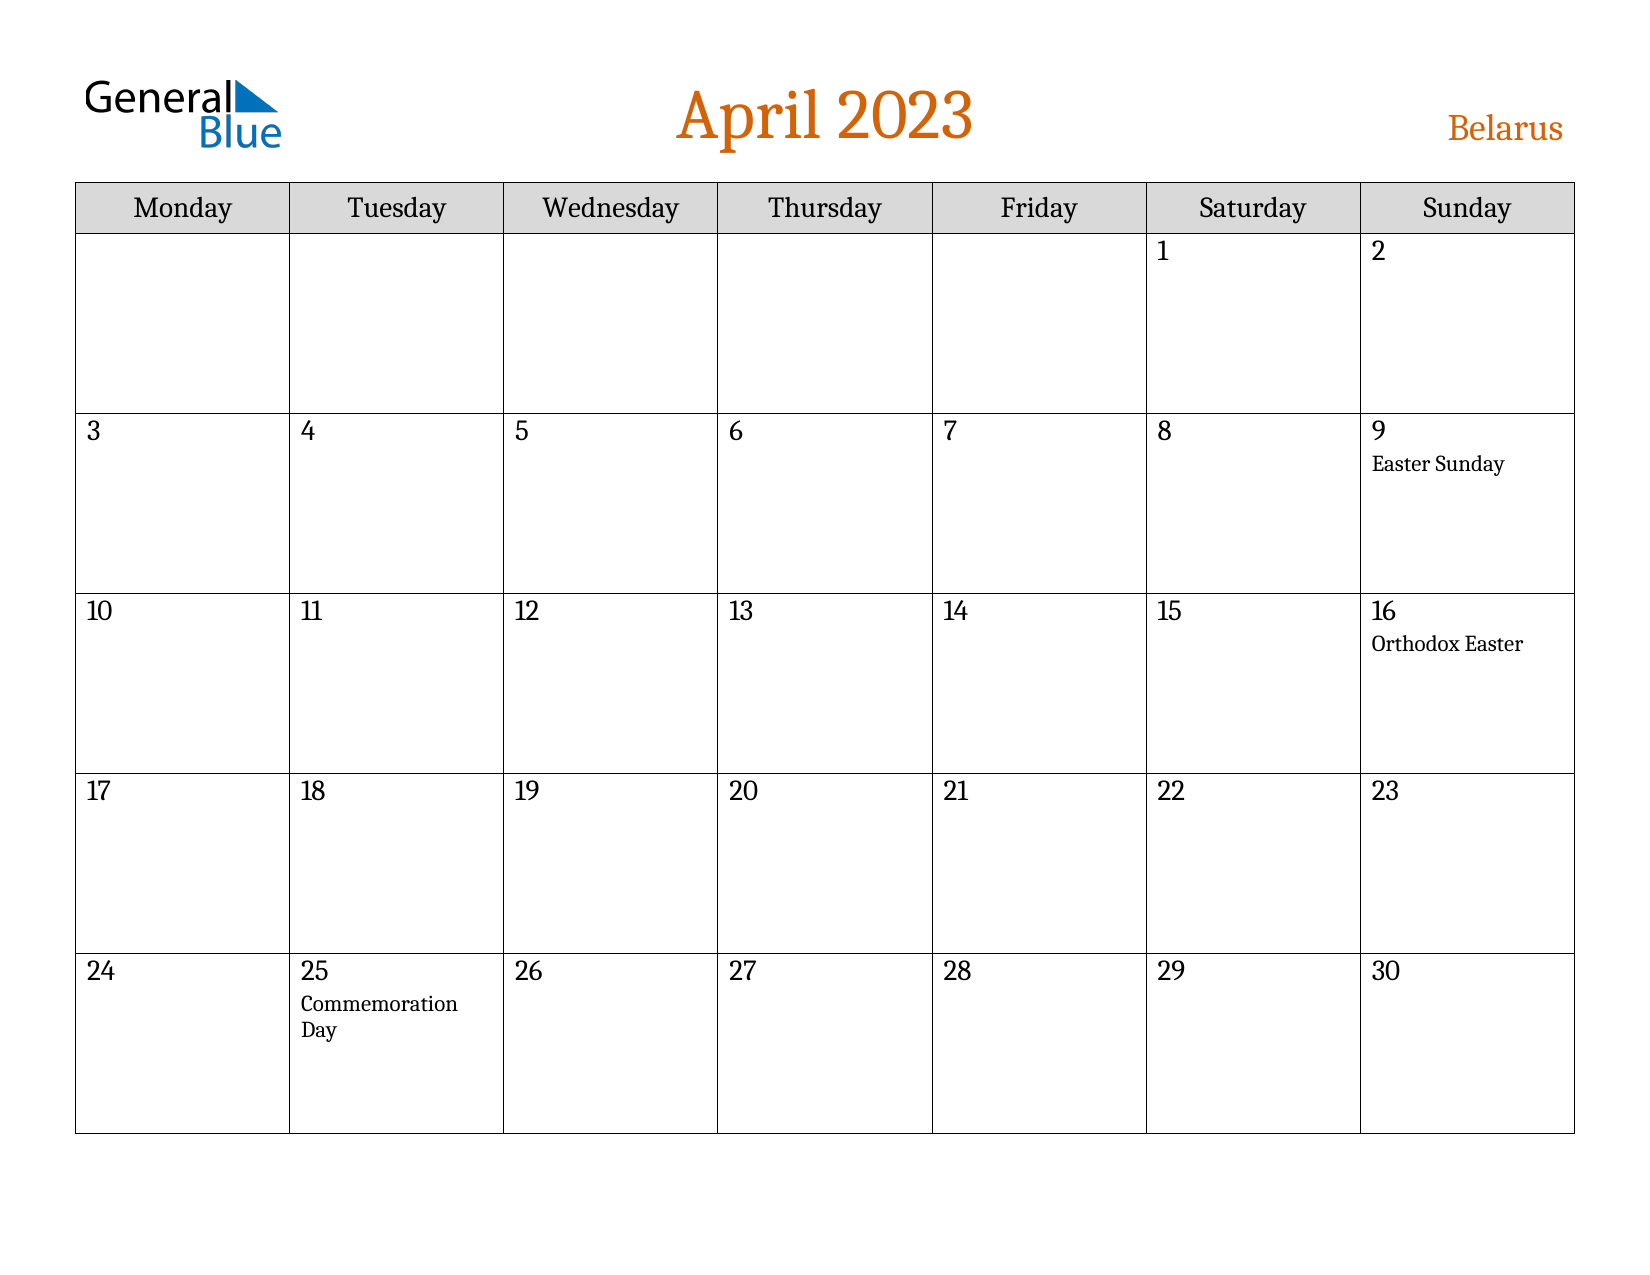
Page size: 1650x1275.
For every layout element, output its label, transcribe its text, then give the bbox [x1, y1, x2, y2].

table_cell 1 [1147, 234, 1360, 270]
table_cell [1361, 270, 1574, 413]
table_cell [290, 810, 503, 953]
table_cell [76, 450, 289, 593]
table_cell Tuesday [290, 183, 503, 233]
table_cell 24 [76, 954, 289, 990]
table_cell [1361, 990, 1574, 1133]
table_cell [933, 450, 1146, 593]
table_cell [1147, 630, 1360, 773]
table_cell 25 [290, 954, 503, 990]
table_cell 15 [1147, 594, 1360, 630]
table_cell 28 [933, 954, 1146, 990]
table_cell [76, 234, 289, 270]
table_cell [933, 990, 1146, 1133]
table_cell [1147, 270, 1360, 413]
table_cell [290, 234, 503, 270]
table_cell Sunday [1361, 183, 1574, 233]
table_cell [504, 990, 717, 1133]
table_cell 10 [76, 594, 289, 630]
table_cell [1147, 990, 1360, 1133]
table_cell 6 [718, 414, 932, 450]
table_cell 19 [504, 774, 717, 810]
table_cell [290, 450, 503, 593]
table_cell [76, 990, 289, 1133]
table_header [76, 75, 503, 182]
table_cell [76, 810, 289, 953]
table_cell 3 [76, 414, 289, 450]
table_cell 16 [1361, 594, 1574, 630]
table_cell 14 [933, 594, 1146, 630]
table_cell [933, 234, 1146, 270]
table_cell [290, 270, 503, 413]
table_cell [504, 450, 717, 593]
table_cell 11 [290, 594, 503, 630]
table_cell 29 [1147, 954, 1360, 990]
table_cell 21 [933, 774, 1146, 810]
table_cell Wednesday [504, 183, 717, 233]
table_cell [718, 630, 932, 773]
table_cell 26 [504, 954, 717, 990]
table_cell Monday [76, 183, 289, 233]
table_cell 13 [718, 594, 932, 630]
table_cell 23 [1361, 774, 1574, 810]
table_cell 12 [504, 594, 717, 630]
table_cell 8 [1147, 414, 1360, 450]
table_cell [718, 810, 932, 953]
table_cell 17 [76, 774, 289, 810]
table_cell 30 [1361, 954, 1574, 990]
table_cell 9 [1361, 414, 1574, 450]
table_cell Commemoration Day [290, 990, 503, 1133]
table_cell [504, 810, 717, 953]
table_cell 27 [718, 954, 932, 990]
table_cell Thursday [718, 183, 932, 233]
table_header April 2023 [504, 75, 1146, 182]
picture [86, 80, 281, 148]
table_cell Easter Sunday [1361, 450, 1574, 593]
table_cell Friday [933, 183, 1146, 233]
table_cell [76, 630, 289, 773]
table_cell [933, 270, 1146, 413]
table_cell 2 [1361, 234, 1574, 270]
table_cell [718, 234, 932, 270]
table_cell [1361, 810, 1574, 953]
table_cell 4 [290, 414, 503, 450]
table_cell [718, 450, 932, 593]
table_cell [504, 234, 717, 270]
table_cell [718, 990, 932, 1133]
table_cell Orthodox Easter [1361, 630, 1574, 773]
table_cell [1147, 810, 1360, 953]
table_cell Saturday [1147, 183, 1360, 233]
table_cell [933, 630, 1146, 773]
table_cell [718, 270, 932, 413]
table_cell 7 [933, 414, 1146, 450]
table_cell [76, 270, 289, 413]
table_cell [504, 270, 717, 413]
table_cell 20 [718, 774, 932, 810]
table_cell 18 [290, 774, 503, 810]
table_cell 22 [1147, 774, 1360, 810]
table_cell [933, 810, 1146, 953]
table_header Belarus [1146, 75, 1574, 182]
table_cell [1147, 450, 1360, 593]
table_cell [290, 630, 503, 773]
table_cell [504, 630, 717, 773]
table_cell 5 [504, 414, 717, 450]
